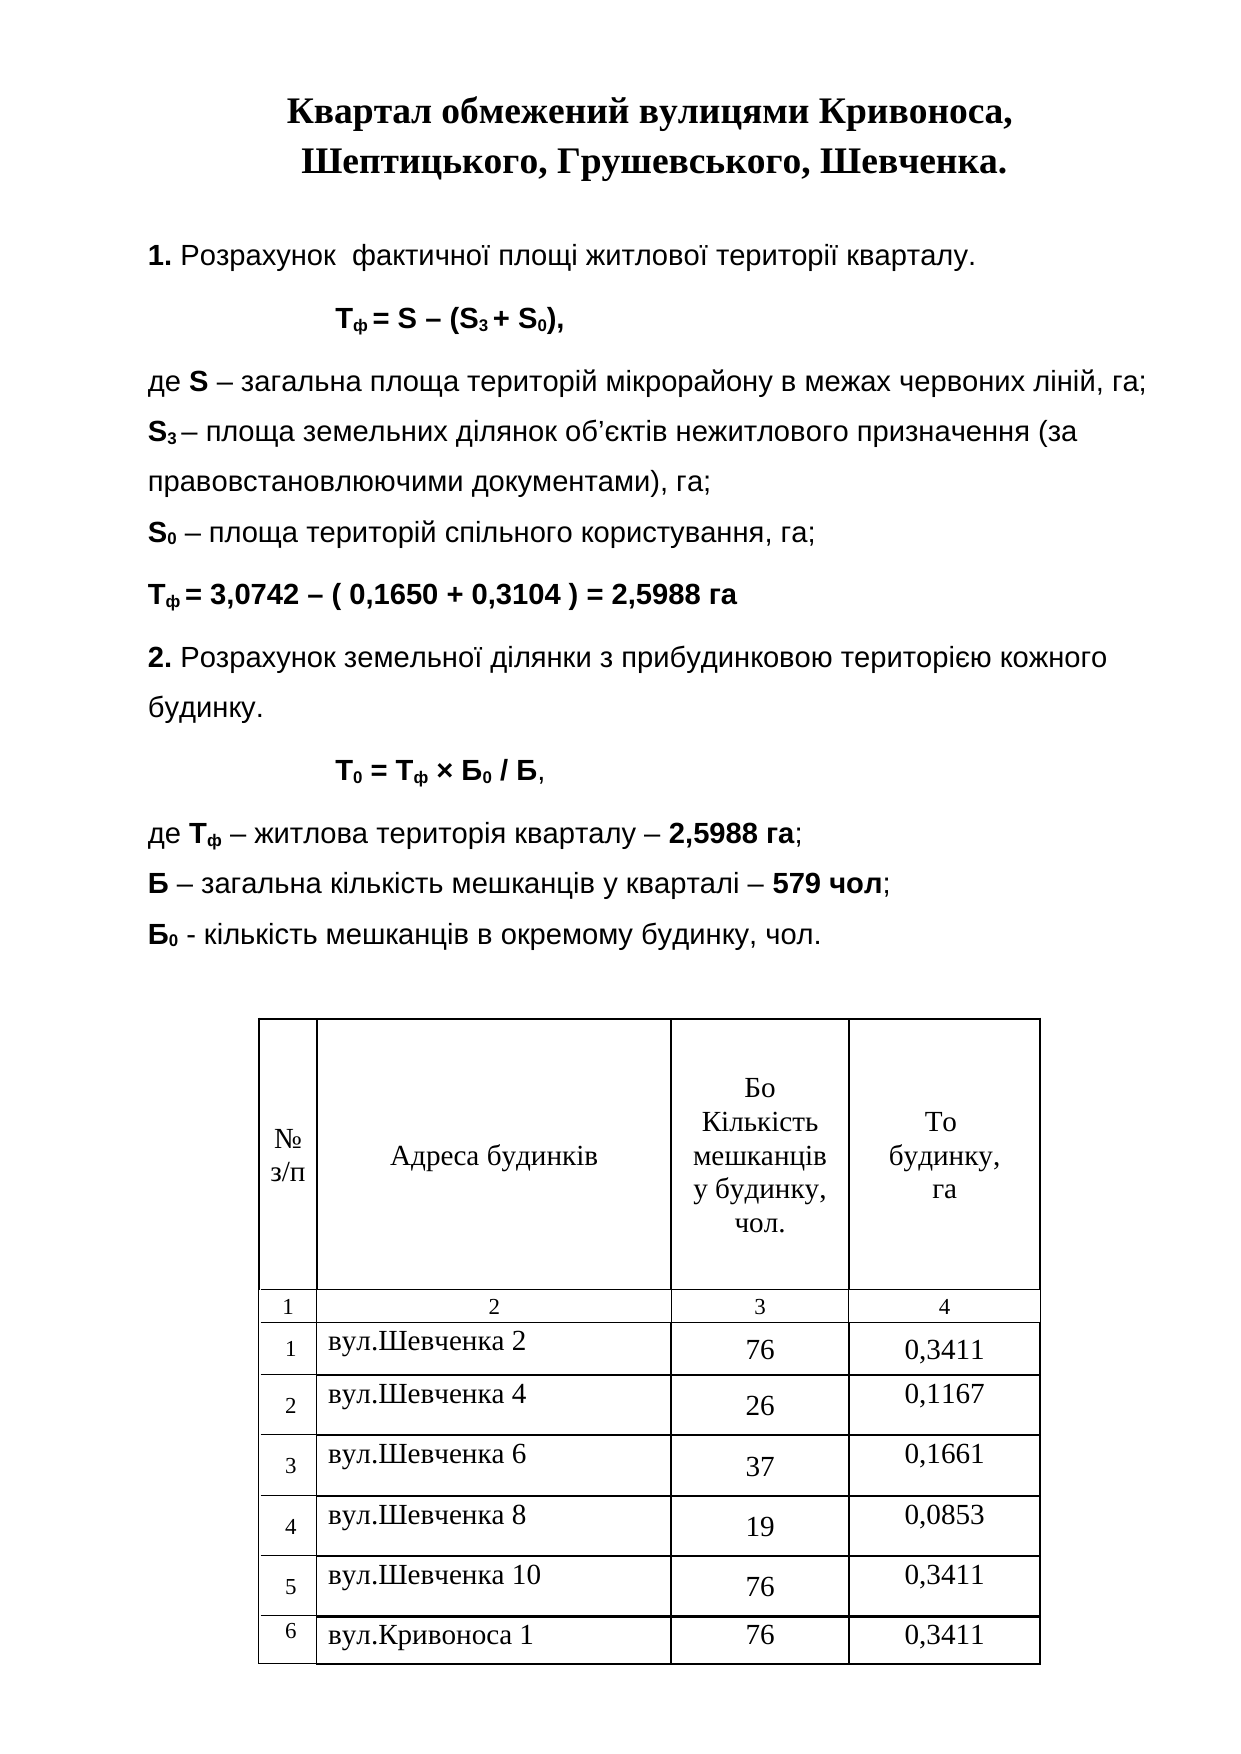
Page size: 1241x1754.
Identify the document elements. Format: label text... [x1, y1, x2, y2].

text Тф = S – (S3 + S0), [148, 301, 1152, 334]
text Тф = 3,0742 – ( 0,1650 + 0,3104 ) = 2,5988 га [148, 577, 1152, 611]
table_cell вул.Кривоноса 1 [317, 1618, 670, 1663]
table_cell 1 [259, 1290, 316, 1322]
table_header То будинку, га [850, 1020, 1039, 1289]
table_cell 26 [672, 1376, 848, 1434]
table_cell 0,1167 [850, 1376, 1039, 1434]
table_cell 76 [672, 1557, 848, 1615]
text Б – загальна кількість мешканців у кварталі – 579 чол; [148, 866, 1152, 900]
table_cell 5 [259, 1555, 316, 1615]
table_cell 0,3411 [850, 1618, 1039, 1663]
table_header Адреса будинків [318, 1020, 670, 1289]
text 1. Розрахунок фактичної площі житлової території кварталу. [148, 238, 1152, 272]
table_cell 1 [259, 1322, 316, 1374]
table_cell 0,3411 [850, 1557, 1039, 1615]
table_cell 0,3411 [850, 1323, 1039, 1374]
table_cell 0,0853 [850, 1497, 1039, 1555]
table_cell 3 [672, 1290, 848, 1322]
text де Тф – житлова територія кварталу – 2,5988 га; [148, 816, 1152, 850]
table_cell 2 [259, 1374, 316, 1434]
text Шептицького, Грушевського, Шевченка. [148, 138, 1152, 181]
table_header Бо Кількість мешканців у будинку, чол. [672, 1020, 848, 1289]
table_cell 76 [672, 1323, 848, 1374]
table_cell вул.Шевченка 6 [317, 1436, 670, 1495]
text Т0 = Тф × Б0 / Б, [148, 753, 1152, 787]
text Б0 - кількість мешканців в окремому будинку, чол. [148, 917, 1152, 950]
table_cell вул.Шевченка 8 [317, 1497, 670, 1555]
table_cell 19 [672, 1497, 848, 1555]
text S0 – площа територій спільного користування, га; [148, 514, 1152, 548]
table_cell 6 [259, 1615, 316, 1663]
text де S – загальна площа територій мікрорайону в межах червоних ліній, га; [148, 364, 1152, 397]
table_cell вул.Шевченка 10 [317, 1557, 670, 1615]
text S3 – площа земельних ділянок об’єктів нежитлового призначення (за правовстановлюючими документами), га; [148, 414, 1152, 498]
table_cell 0,1661 [850, 1436, 1039, 1495]
table_cell 4 [849, 1290, 1040, 1322]
text 2. Розрахунок земельної ділянки з прибудинковою територією кожного будинку. [148, 640, 1152, 724]
table_header № з/п [260, 1020, 316, 1289]
table_cell 4 [259, 1495, 316, 1555]
table_cell 2 [317, 1290, 671, 1322]
table_cell вул.Шевченка 4 [317, 1376, 670, 1434]
table_cell 76 [672, 1618, 848, 1663]
table_cell 3 [259, 1434, 316, 1495]
text Квартал обмежений вулицями Кривоноса, [148, 88, 1152, 132]
table_cell 37 [672, 1436, 848, 1495]
table_cell вул.Шевченка 2 [317, 1323, 670, 1374]
